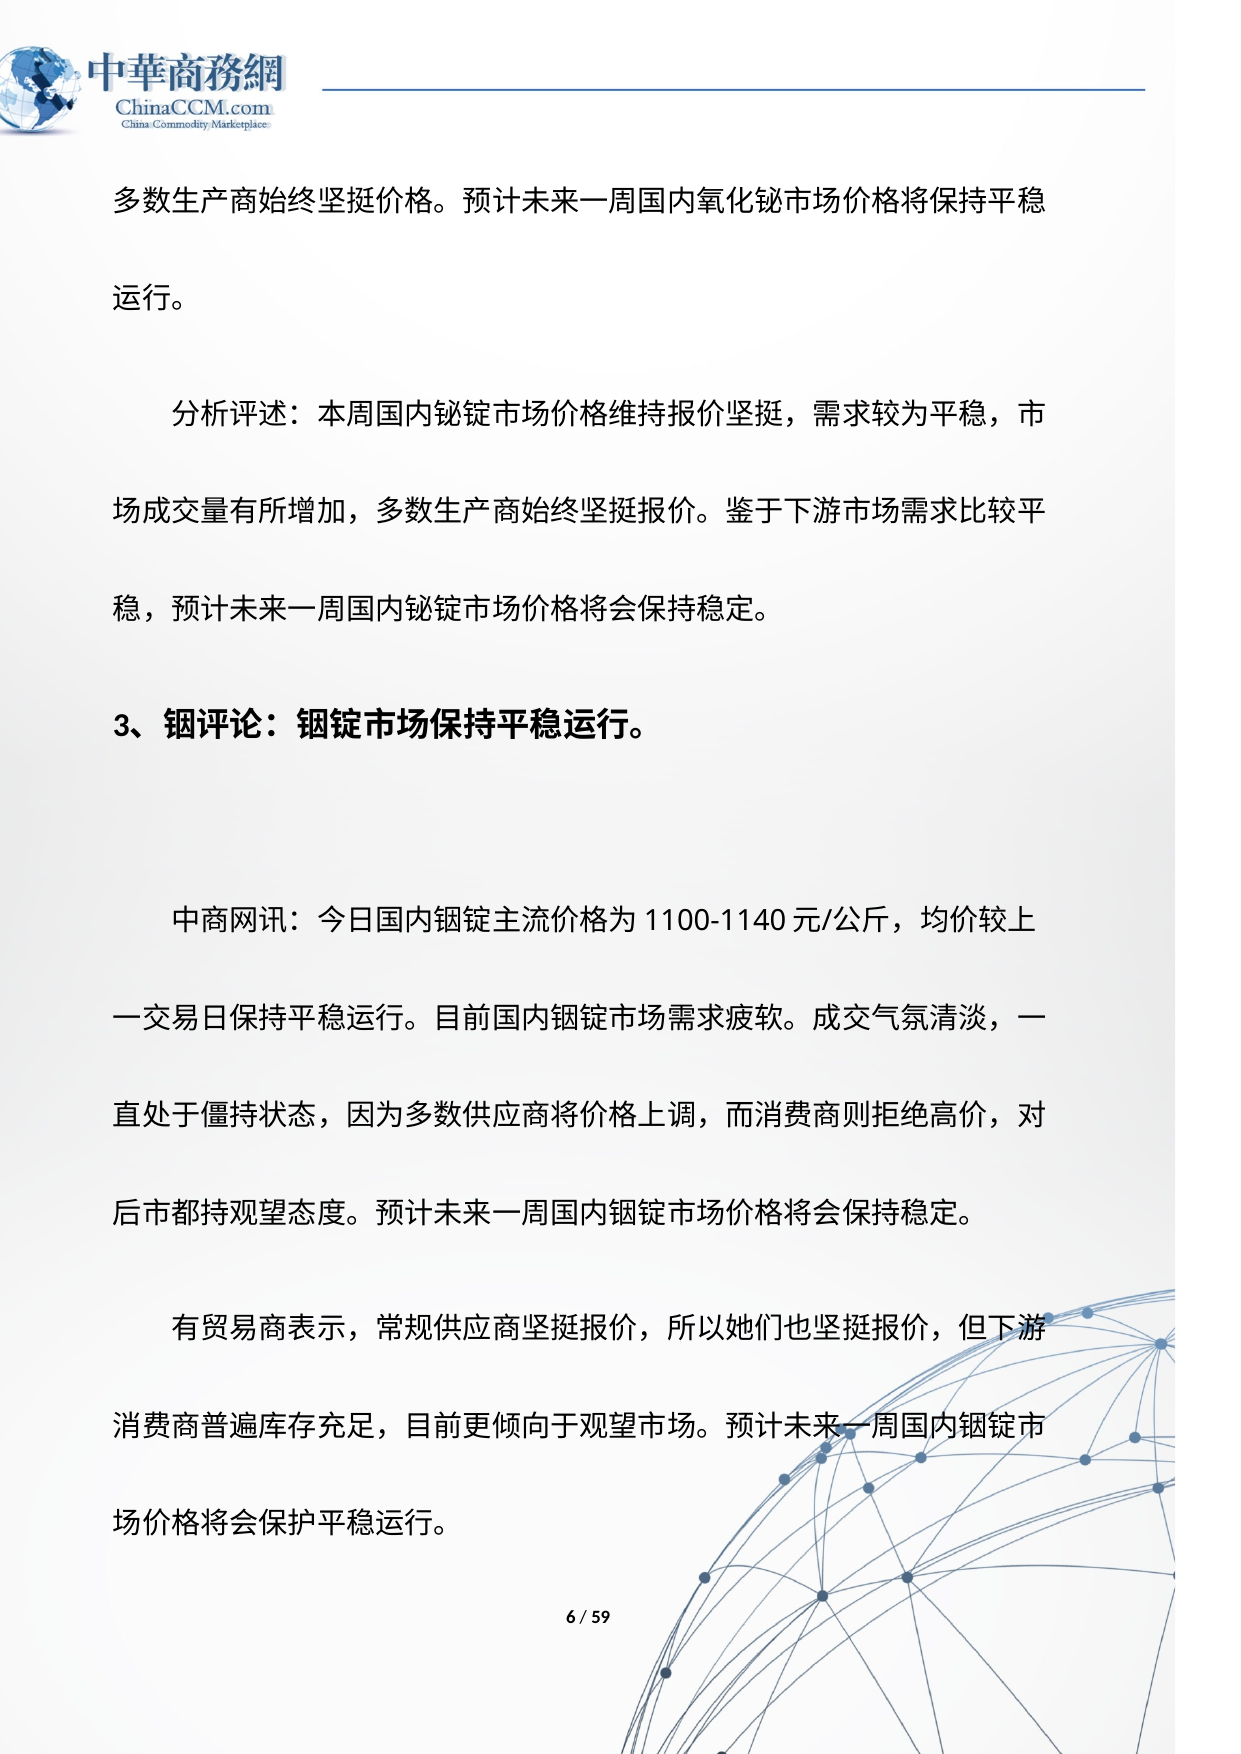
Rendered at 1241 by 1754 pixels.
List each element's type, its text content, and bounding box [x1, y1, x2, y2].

picture [0, 0, 1176, 1754]
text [113, 166, 1063, 328]
text 分析评述：本周国内铋锭市场价格维持报价坚挺，需求较为平稳，市场成交量有所增加，多数生产商始终坚挺报价。鉴于下游市场需求比较平稳，预计未来一周国内铋锭市场价格将会保持稳定。 [113, 379, 1063, 639]
subtitle 3、铟评论：铟锭市场保持平稳运行。 [113, 689, 1063, 754]
text 有贸易商表示，常规供应商坚挺报价，所以她们也坚挺报价，但下游消费商普遍库存充足，目前更倾向于观望市场。预计未来一周国内铟锭市场价格将会保护平稳运行。 [113, 1293, 1063, 1553]
text 中商网讯：今日国内铟锭主流价格为1100-1140元/公斤，均价较上一交易日保持平稳运行。目前国内铟锭市场需求疲软。成交气氛清淡，一直处于僵持状态，因为多数供应商将价格上调，而消费商则拒绝高价，对后市都持观望态度。预计未来一周国内铟锭市场价格将会保持稳定。 [113, 885, 1063, 1243]
